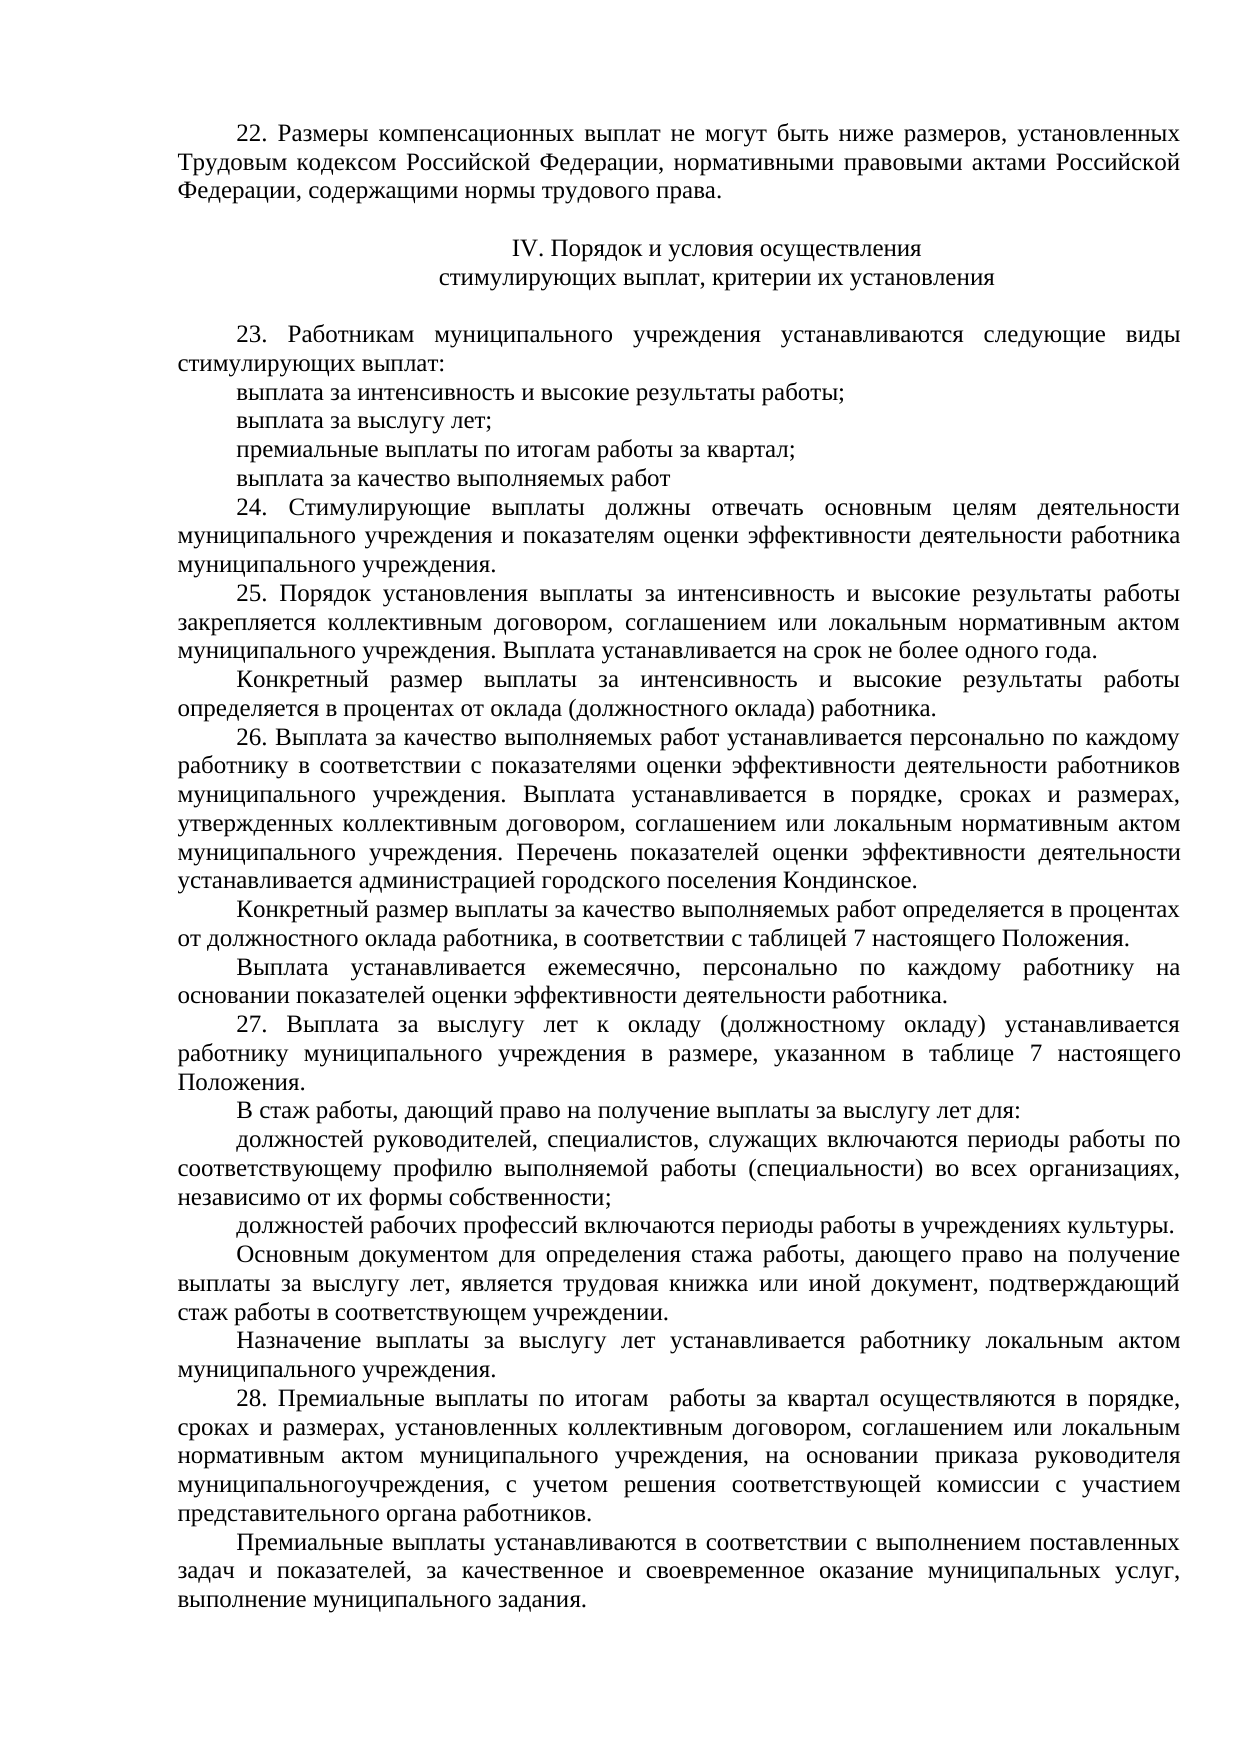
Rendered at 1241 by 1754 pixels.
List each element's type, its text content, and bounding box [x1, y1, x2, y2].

text 27. Выплата за выслугу лет к окладу (должностному окладу) устанавливается работнику муниципального учреждения в размере, указанном в таблице 7 настоящего Положения. [177, 1009, 1181, 1096]
text 25. Порядок установления выплаты за интенсивность и высокие результаты работы закрепляется коллективным договором, соглашением или локальным нормативным актом муниципального учреждения. Выплата устанавливается на срок не более одного года. [177, 578, 1181, 664]
text Основным документом для определения стажа работы, дающего право на получение выплаты за выслугу лет, является трудовая книжка или иной документ, подтверждающий стаж работы в соответствующем учреждении. [177, 1239, 1181, 1326]
text 23. Работникам муниципального учреждения устанавливаются следующие виды стимулирующих выплат: [177, 319, 1181, 377]
text выплата за качество выполняемых работ [177, 463, 1181, 492]
text Конкретный размер выплаты за качество выполняемых работ определяется в процентах от должностного оклада работника, в соответствии с таблицей 7 настоящего Положения. [177, 894, 1181, 952]
text В стаж работы, дающий право на получение выплаты за выслугу лет для: [177, 1096, 1181, 1124]
text 24. Стимулирующие выплаты должны отвечать основным целям деятельности муниципального учреждения и показателям оценки эффективности деятельности работника муниципального учреждения. [177, 492, 1181, 578]
text 22. Размеры компенсационных выплат не могут быть ниже размеров, установленных Трудовым кодексом Российской Федерации, нормативными правовыми актами Российской Федерации, содержащими нормы трудового права. [177, 118, 1181, 204]
text премиальные выплаты по итогам работы за квартал; [177, 434, 1181, 463]
text 26. Выплата за качество выполняемых работ устанавливается персонально по каждому работнику в соответствии с показателями оценки эффективности деятельности работников муниципального учреждения. Выплата устанавливается в порядке, сроках и размерах, утвержденных коллективным договором, соглашением или локальным нормативным актом муниципального учреждения. Перечень показателей оценки эффективности деятельности устанавливается администрацией городского поселения Кондинское. [177, 722, 1181, 894]
text Конкретный размер выплаты за интенсивность и высокие результаты работы определяется в процентах от оклада (должностного оклада) работника. [177, 664, 1181, 722]
text IV. Порядок и условия осуществления [177, 233, 1181, 262]
text выплата за интенсивность и высокие результаты работы; [177, 377, 1181, 406]
text стимулирующих выплат, критерии их установления [177, 262, 1181, 291]
text Выплата устанавливается ежемесячно, персонально по каждому работнику на основании показателей оценки эффективности деятельности работника. [177, 952, 1181, 1009]
text Премиальные выплаты устанавливаются в соответствии с выполнением поставленных задач и показателей, за качественное и своевременное оказание муниципальных услуг, выполнение муниципального задания. [177, 1527, 1181, 1613]
text должностей рабочих профессий включаются периоды работы в учреждениях культуры. [177, 1211, 1181, 1239]
text Назначение выплаты за выслугу лет устанавливается работнику локальным актом муниципального учреждения. [177, 1326, 1181, 1383]
text выплата за выслугу лет; [177, 406, 1181, 434]
text должностей руководителей, специалистов, служащих включаются периоды работы по соответствующему профилю выполняемой работы (специальности) во всех организациях, независимо от их формы собственности; [177, 1124, 1181, 1211]
text 28. Премиальные выплаты по итогам работы за квартал осуществляются в порядке, сроках и размерах, установленных коллективным договором, соглашением или локальным нормативным актом муниципального учреждения, на основании приказа руководителя муниципальногоучреждения, с учетом решения соответствующей комиссии с участием представительного органа работников. [177, 1383, 1181, 1527]
